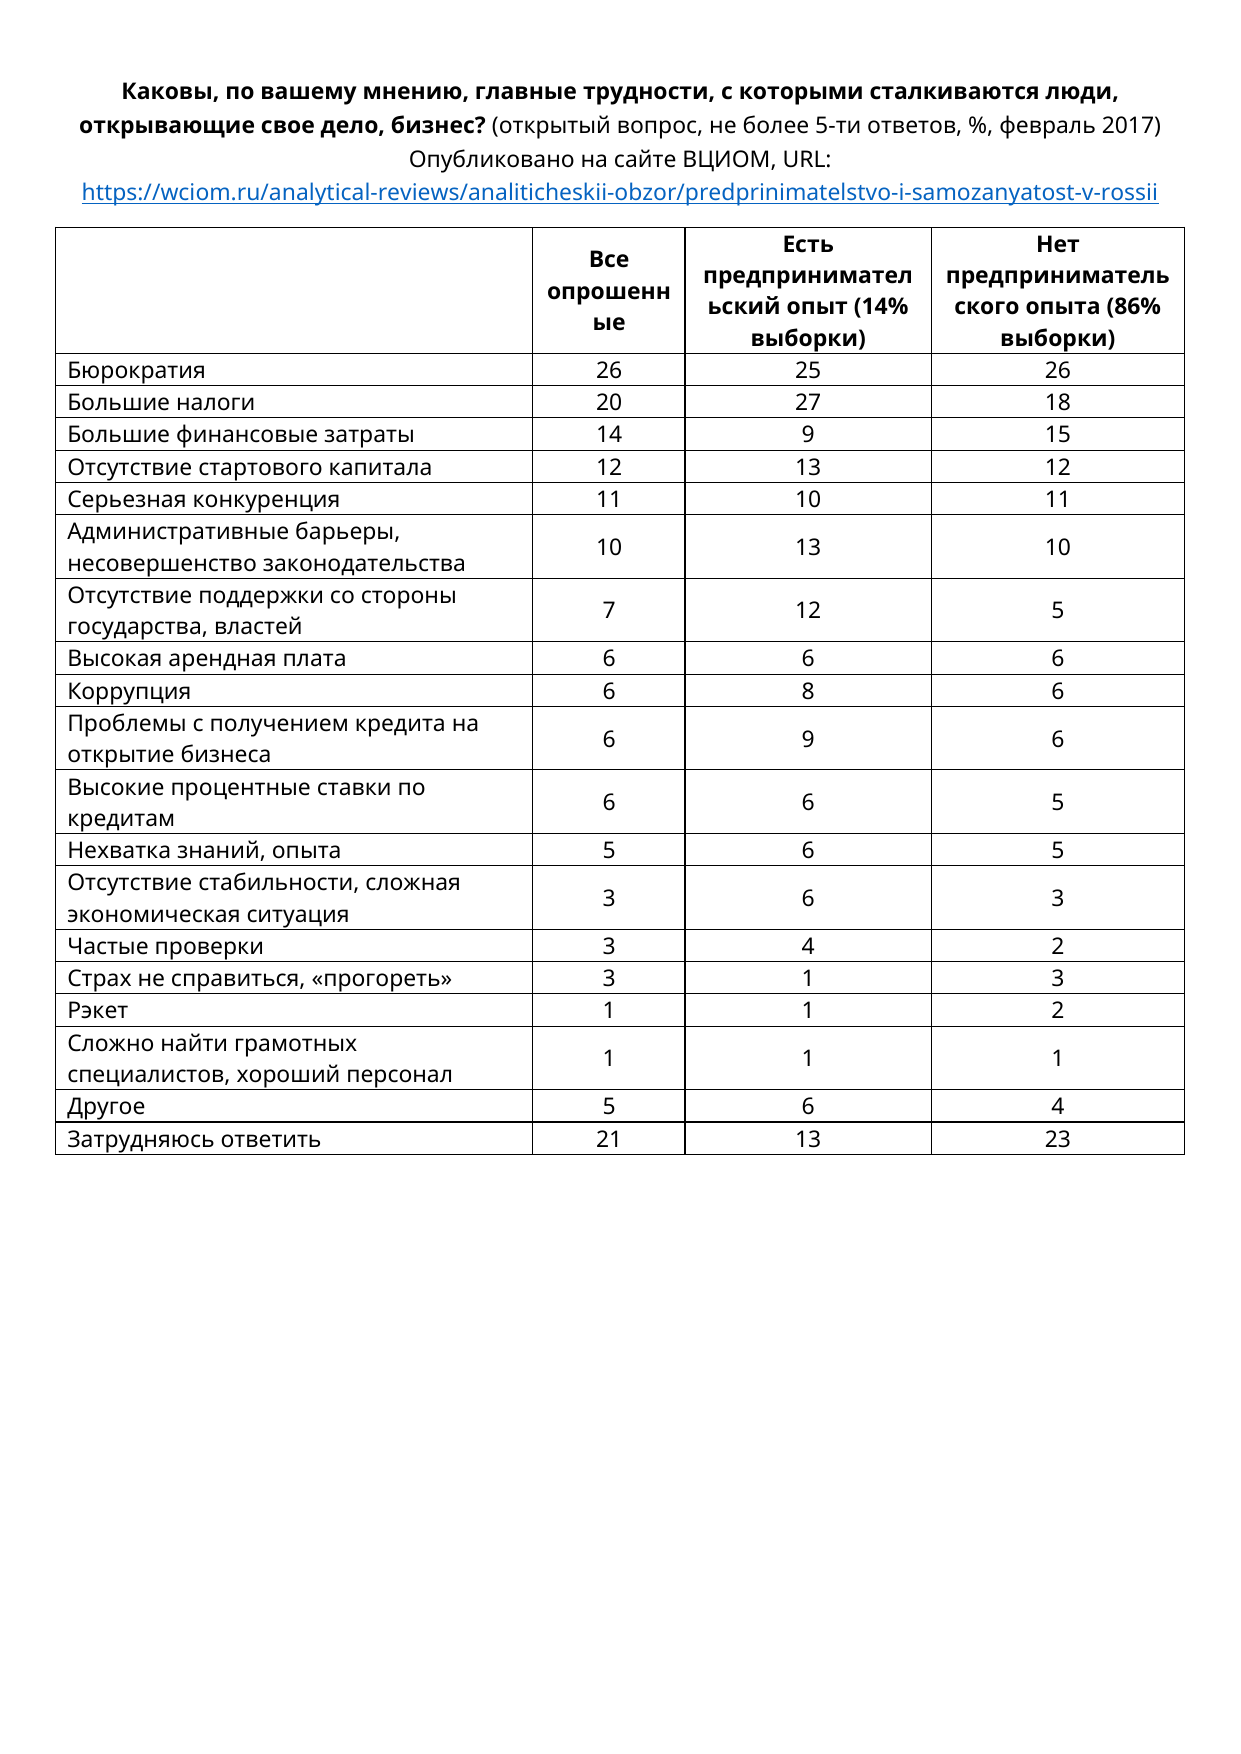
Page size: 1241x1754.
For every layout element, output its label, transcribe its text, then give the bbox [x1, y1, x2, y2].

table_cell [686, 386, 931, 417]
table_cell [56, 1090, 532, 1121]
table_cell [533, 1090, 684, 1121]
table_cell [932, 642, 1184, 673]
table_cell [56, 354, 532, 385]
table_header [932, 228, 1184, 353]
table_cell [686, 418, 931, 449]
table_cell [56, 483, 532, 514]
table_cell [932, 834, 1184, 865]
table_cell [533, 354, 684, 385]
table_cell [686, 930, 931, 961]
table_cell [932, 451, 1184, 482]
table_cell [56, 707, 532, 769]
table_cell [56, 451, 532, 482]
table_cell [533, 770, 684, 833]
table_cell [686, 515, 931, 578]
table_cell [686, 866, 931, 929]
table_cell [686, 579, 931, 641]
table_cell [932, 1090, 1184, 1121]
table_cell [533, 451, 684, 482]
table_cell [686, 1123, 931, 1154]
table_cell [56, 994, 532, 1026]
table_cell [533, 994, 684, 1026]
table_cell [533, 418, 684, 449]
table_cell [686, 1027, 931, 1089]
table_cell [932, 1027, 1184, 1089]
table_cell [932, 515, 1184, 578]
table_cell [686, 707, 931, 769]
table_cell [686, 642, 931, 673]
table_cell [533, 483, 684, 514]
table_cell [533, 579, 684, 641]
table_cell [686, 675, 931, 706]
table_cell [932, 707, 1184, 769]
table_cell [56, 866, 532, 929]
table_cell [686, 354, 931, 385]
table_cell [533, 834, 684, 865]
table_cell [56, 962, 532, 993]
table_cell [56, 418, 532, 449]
text Каковы, по вашему мнению, главные трудности, с которыми сталкиваются люди, открывающие свое дело, бизнес? (открытый вопрос, не более 5-ти ответов, %, февраль 2017) Опубликовано на сайте ВЦИОМ, URL: https://wciom.ru/analytical-reviews/analiticheskii-obzor/predprinimatelstvo-i-samozanyatost-v-rossii [75, 75, 1165, 207]
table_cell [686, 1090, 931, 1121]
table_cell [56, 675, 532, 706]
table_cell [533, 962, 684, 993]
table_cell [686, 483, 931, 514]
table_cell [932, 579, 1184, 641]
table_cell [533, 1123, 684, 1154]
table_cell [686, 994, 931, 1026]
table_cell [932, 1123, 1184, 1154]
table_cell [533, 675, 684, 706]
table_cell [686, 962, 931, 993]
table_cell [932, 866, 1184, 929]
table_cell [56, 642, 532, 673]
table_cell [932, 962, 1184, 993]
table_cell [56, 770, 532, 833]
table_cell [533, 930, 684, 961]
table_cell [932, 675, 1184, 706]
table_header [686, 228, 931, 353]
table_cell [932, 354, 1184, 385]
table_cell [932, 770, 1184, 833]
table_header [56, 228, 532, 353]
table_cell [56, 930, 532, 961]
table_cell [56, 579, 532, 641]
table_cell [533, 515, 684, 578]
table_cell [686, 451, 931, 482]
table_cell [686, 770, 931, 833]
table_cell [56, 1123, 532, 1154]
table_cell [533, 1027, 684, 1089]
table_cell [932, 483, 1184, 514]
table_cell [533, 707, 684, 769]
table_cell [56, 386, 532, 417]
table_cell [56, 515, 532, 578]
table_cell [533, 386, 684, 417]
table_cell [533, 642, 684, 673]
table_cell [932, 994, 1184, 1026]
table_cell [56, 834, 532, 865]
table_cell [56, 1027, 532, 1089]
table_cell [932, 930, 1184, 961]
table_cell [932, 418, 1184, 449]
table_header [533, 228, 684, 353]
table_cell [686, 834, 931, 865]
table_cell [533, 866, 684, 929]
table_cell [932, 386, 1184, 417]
